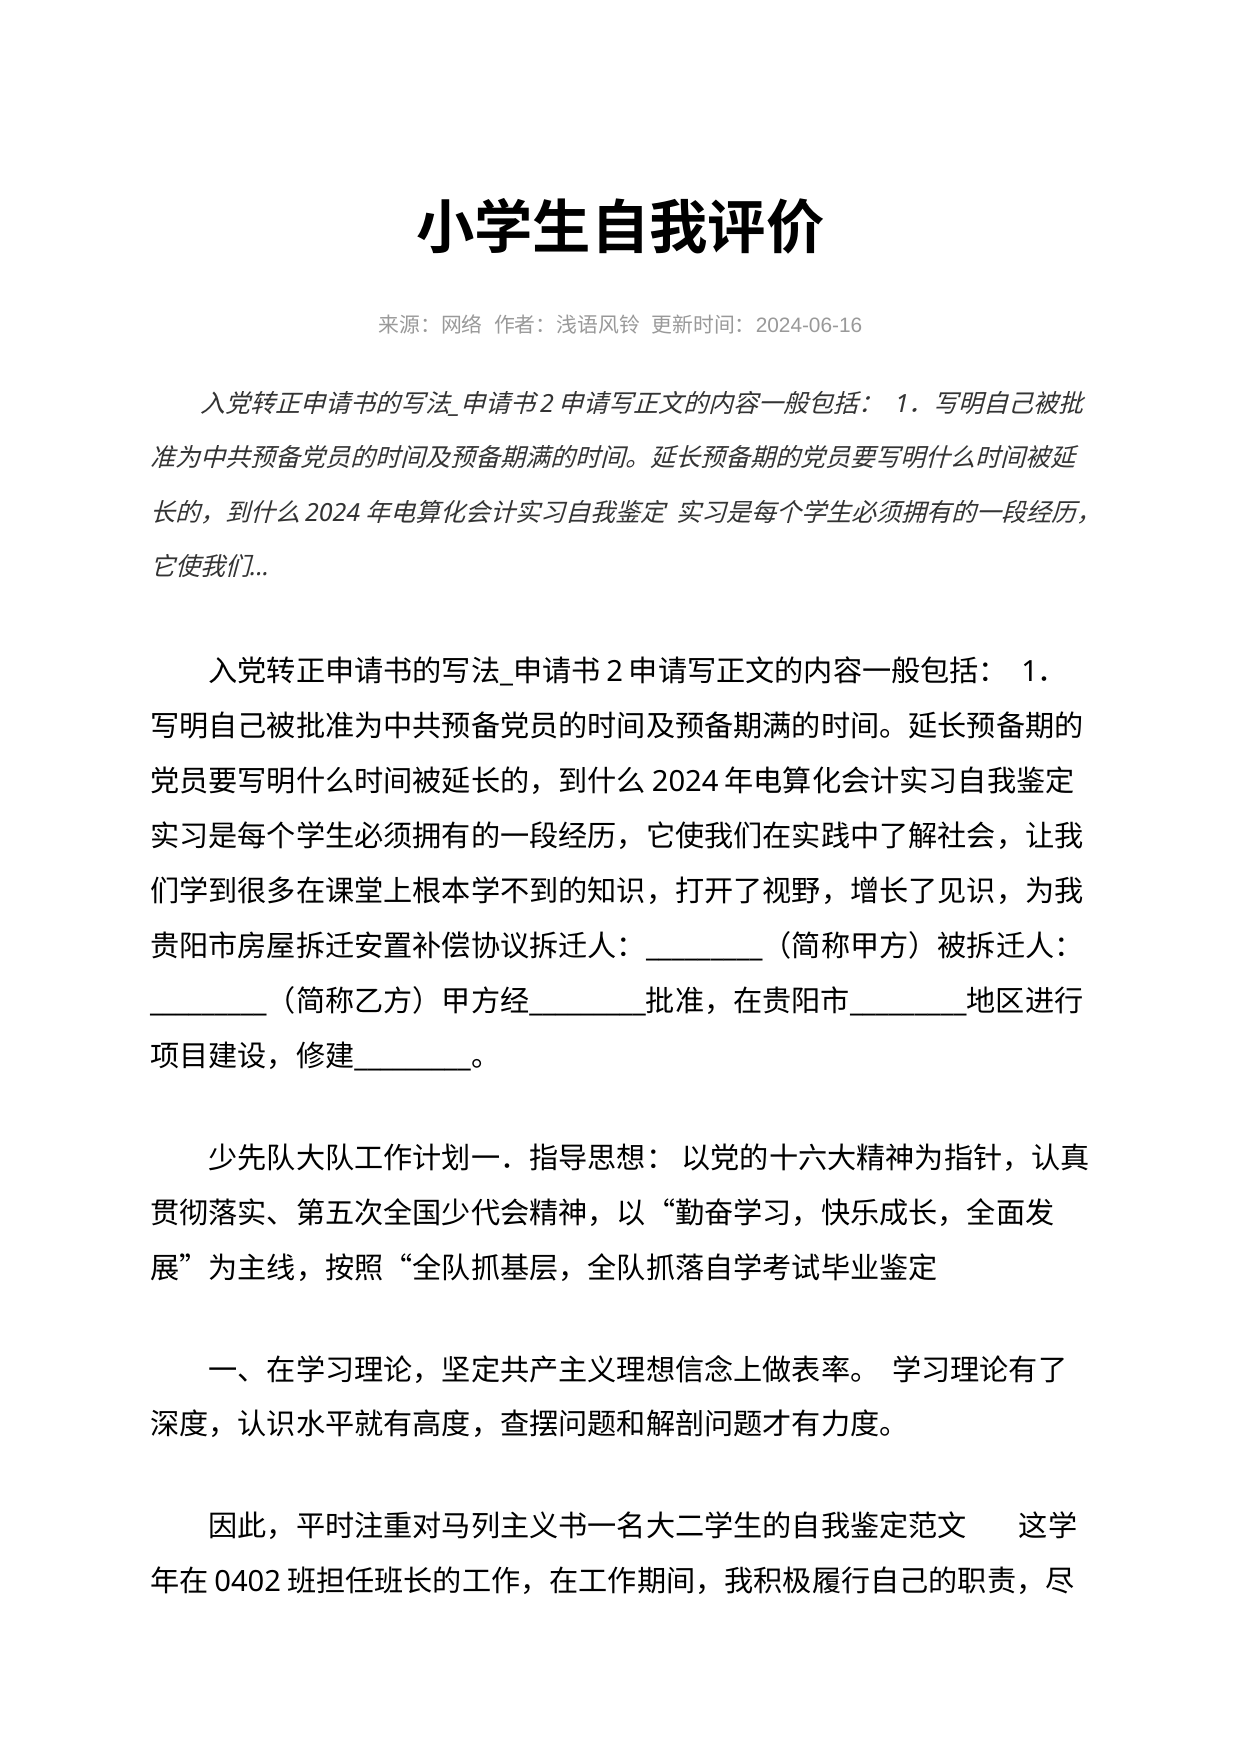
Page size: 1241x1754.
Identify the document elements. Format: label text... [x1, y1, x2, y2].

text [150, 1503, 1090, 1600]
subtitle 小学生自我评价 [150, 181, 1090, 266]
text 少先队大队工作计划一．指导思想： 以党的十六大精神为指针，认真贯彻落实、第五次全国少代会精神，以“勤奋学习，快乐成长，全面发展”为主线，按照“全队抓基层，全队抓落自学考试毕业鉴定 [150, 1134, 1090, 1287]
text 来源：网络 作者：浅语风铃 更新时间：2024-06-16 [150, 313, 1090, 337]
text 入党转正申请书的写法_申请书2申请写正文的内容一般包括： 1．写明自己被批准为中共预备党员的时间及预备期满的时间。延长预备期的党员要写明什么时间被延长的，到什么2024年电算化会计实习自我鉴定 实习是每个学生必须拥有的一段经历，它使我们在实践中了解社会，让我们学到很多在课堂上根本学不到的知识，打开了视野，增长了见识，为我贵阳市房屋拆迁安置补偿协议拆迁人：_________（简称甲方）被拆迁人：_________（简称乙方）甲方经_________批准，在贵阳市_________地区进行项目建设，修建_________。 [150, 648, 1090, 1075]
text 入党转正申请书的写法_申请书2申请写正文的内容一般包括： 1．写明自己被批准为中共预备党员的时间及预备期满的时间。延长预备期的党员要写明什么时间被延长的，到什么2024年电算化会计实习自我鉴定 实习是每个学生必须拥有的一段经历，它使我们... [150, 383, 1090, 583]
text 一、在学习理论，坚定共产主义理想信念上做表率。 学习理论有了深度，认识水平就有高度，查摆问题和解剖问题才有力度。 [150, 1346, 1090, 1443]
